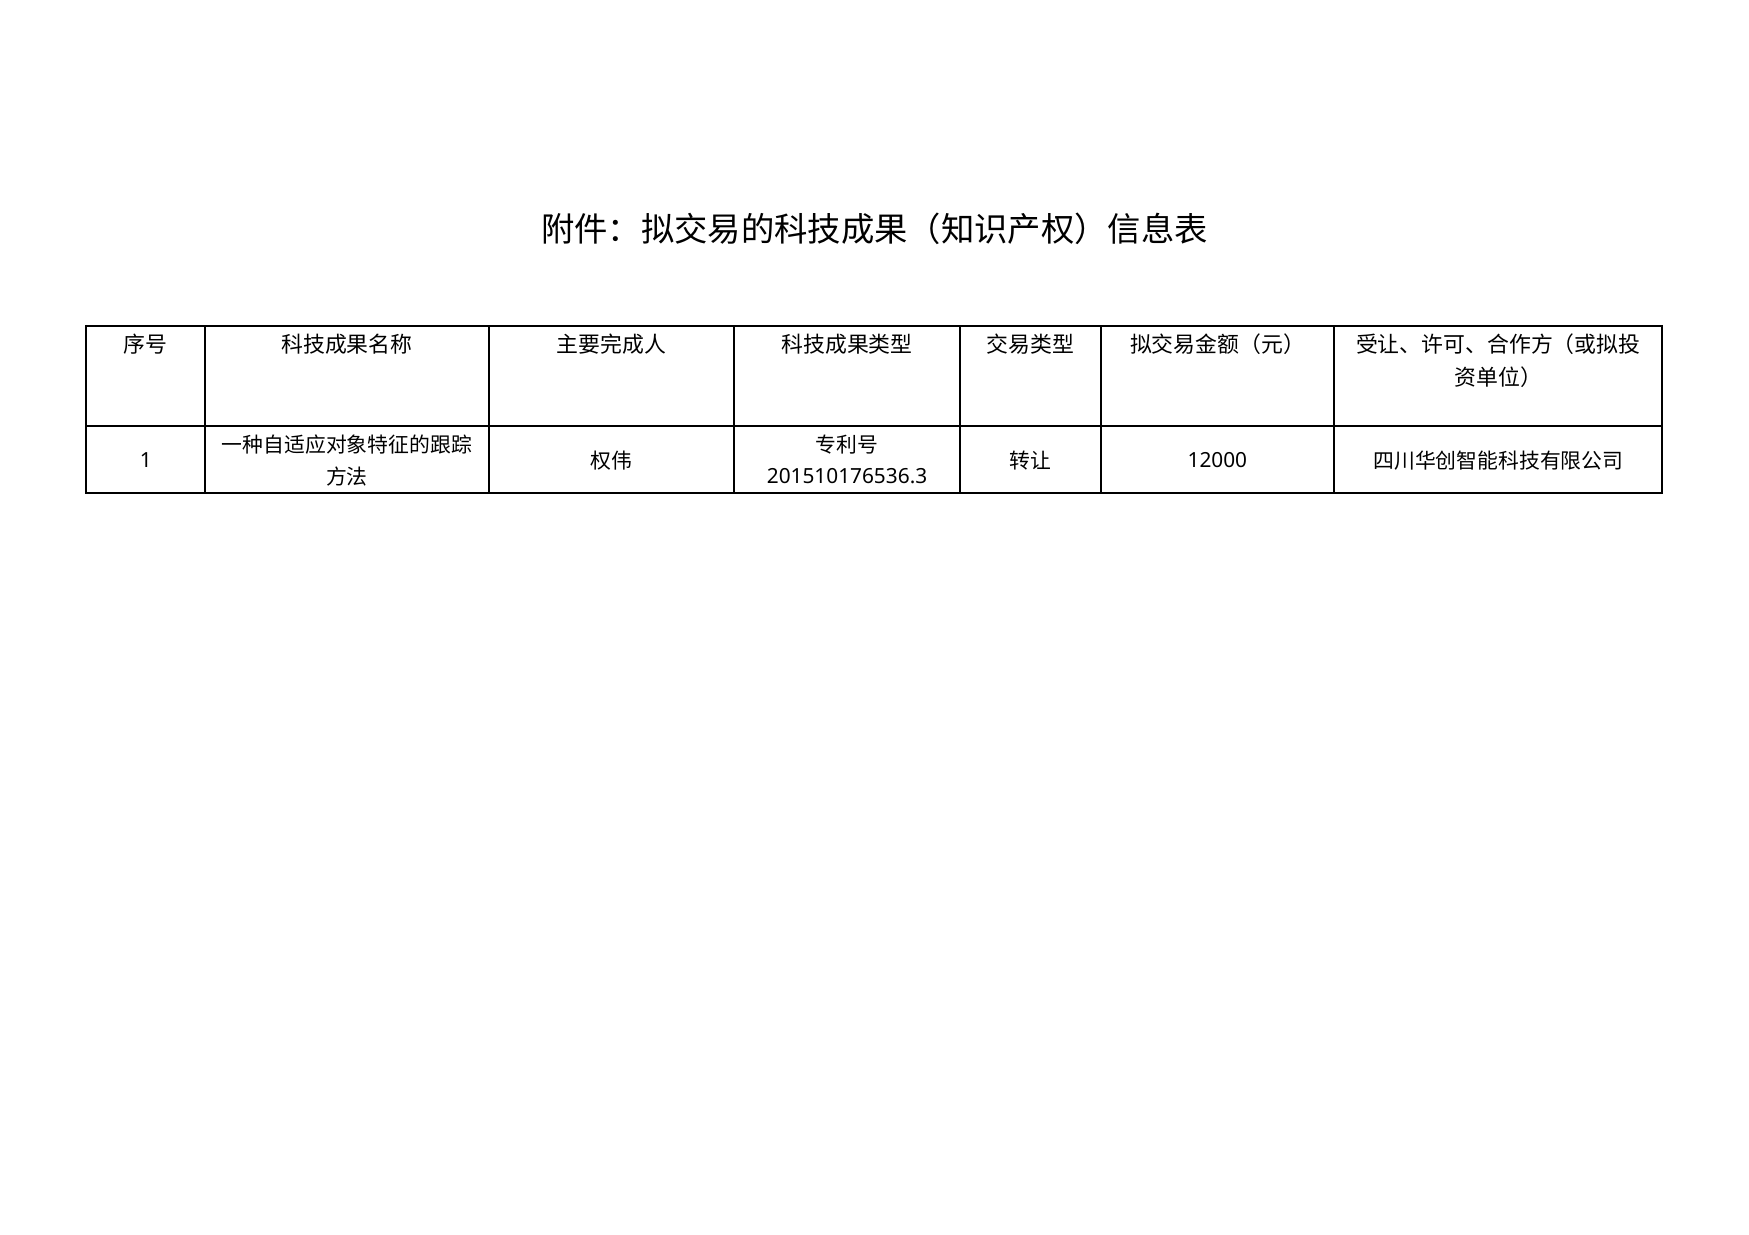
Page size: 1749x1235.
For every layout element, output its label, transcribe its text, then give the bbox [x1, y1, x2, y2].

table_header 科技成果类型 [735, 327, 959, 425]
table_cell 专利号 201510176536.3 [735, 427, 959, 492]
table_header 科技成果名称 [206, 327, 488, 425]
table_header 主要完成人 [490, 327, 733, 425]
table_cell 12000 [1102, 427, 1333, 492]
table_cell 转让 [961, 427, 1100, 492]
table_header 序号 [87, 327, 204, 425]
table_header 受让、许可、合作方（或拟投资单位） [1335, 327, 1661, 425]
table_cell 1 [87, 427, 204, 492]
table_header 拟交易金额（元） [1102, 327, 1333, 425]
table_cell 一种自适应对象特征的跟踪方法 [206, 427, 488, 492]
table_header 交易类型 [961, 327, 1100, 425]
table_cell 权伟 [490, 427, 733, 492]
text 附件：拟交易的科技成果（知识产权）信息表 [150, 195, 1598, 260]
table_cell 四川华创智能科技有限公司 [1335, 427, 1661, 492]
